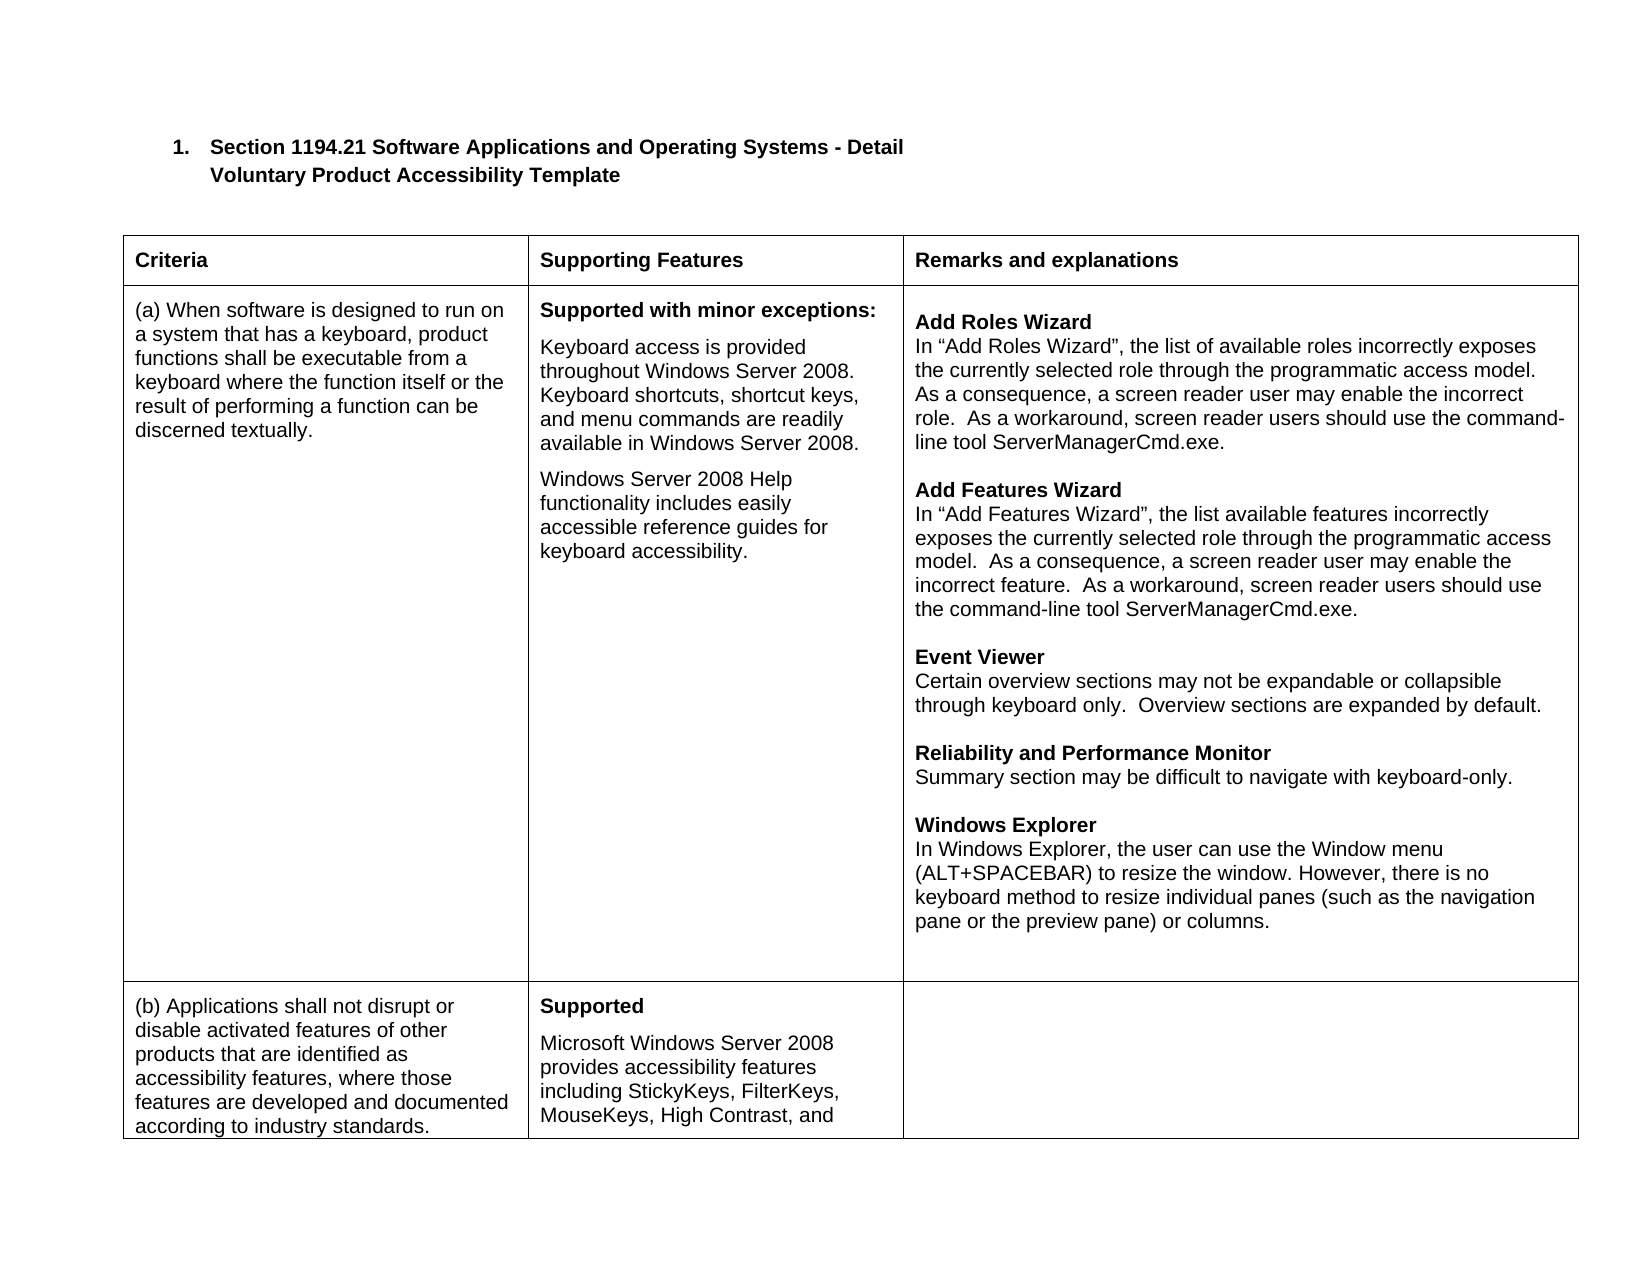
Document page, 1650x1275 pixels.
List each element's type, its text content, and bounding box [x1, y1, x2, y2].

table_cell Supported with minor exceptions: Keyboard access is provided throughout Windows Server 2008. Keyboard shortcuts, shortcut keys, and menu commands are readily available in Windows Server 2008. Windows Server 2008 Help functionality includes easily accessible reference guides for keyboard accessibility. [529, 286, 903, 981]
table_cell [124, 982, 528, 1138]
table_cell (a) When software is designed to run on a system that has a keyboard, product functions shall be executable from a keyboard where the function itself or the result of performing a function can be discerned textually. [124, 286, 528, 981]
table_cell [904, 982, 1578, 1138]
table_header Remarks and explanations [904, 236, 1578, 285]
table_header Criteria [124, 236, 528, 285]
table_header Supporting Features [529, 236, 903, 285]
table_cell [529, 982, 903, 1138]
table_cell Add Roles Wizard In “Add Roles Wizard”, the list of available roles incorrectly exposes the currently selected role through the programmatic access model. As a consequence, a screen reader user may enable the incorrect role. As a workaround, screen reader users should use the command-line tool ServerManagerCmd.exe. Add Features Wizard In “Add Features Wizard”, the list available features incorrectly exposes the currently selected role through the programmatic access model. As a consequence, a screen reader user may enable the incorrect feature. As a workaround, screen reader users should use the command-line tool ServerManagerCmd.exe. Event Viewer Certain overview sections may not be expandable or collapsible through keyboard only. Overview sections are expanded by default. Reliability and Performance Monitor Summary section may be difficult to navigate with keyboard-only. Windows Explorer In Windows Explorer, the user can use the Window menu (ALT+SPACEBAR) to resize the window. However, there is no keyboard method to resize individual panes (such as the navigation pane or the preview pane) or columns. [904, 286, 1578, 981]
list Section 1194.21 Software Applications and Operating Systems - Detail Voluntary Product Accessibility Template [172, 135, 1515, 186]
